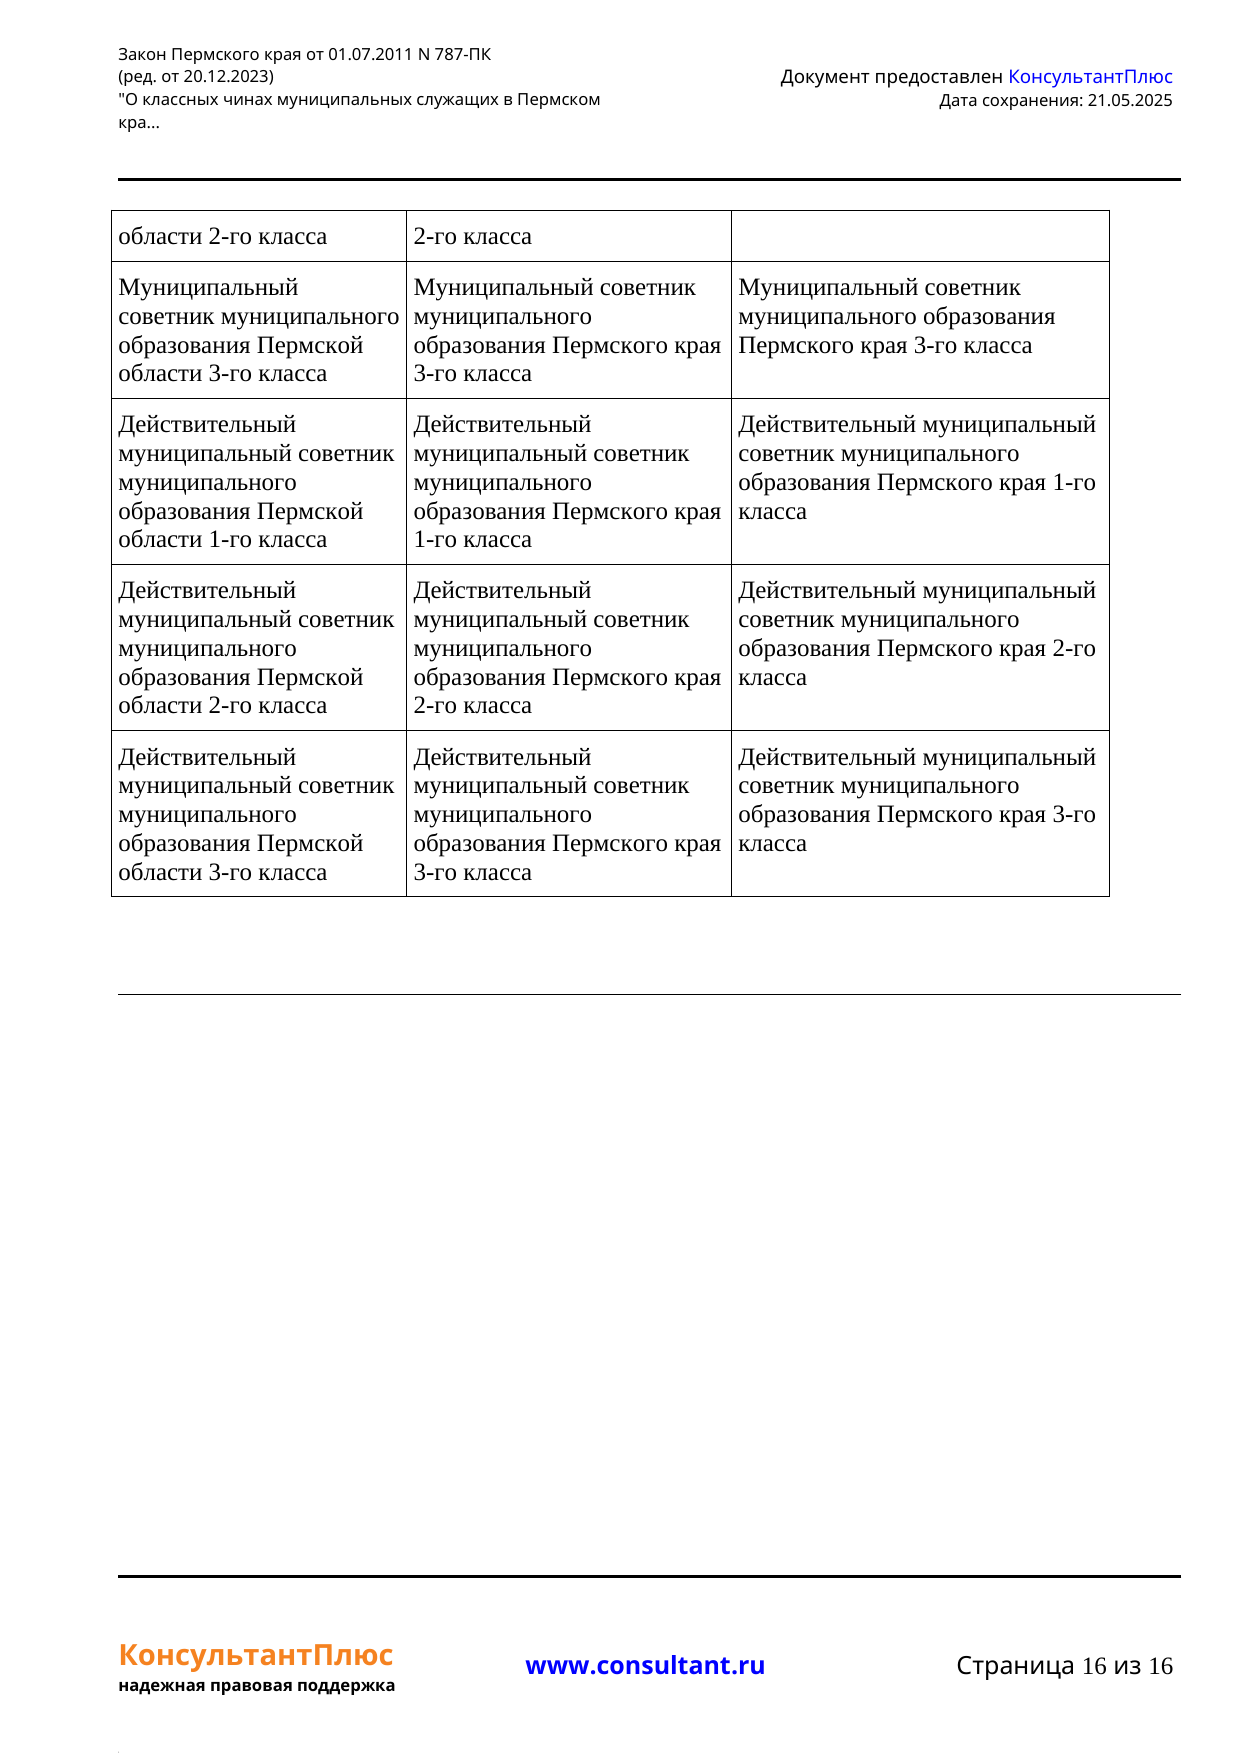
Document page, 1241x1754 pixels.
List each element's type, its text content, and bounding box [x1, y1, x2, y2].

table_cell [732, 211, 1109, 261]
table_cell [112, 211, 406, 261]
table_cell Действительный муниципальный советник муниципального образования Пермского края 3-го класса [732, 731, 1109, 896]
table_cell Действительный муниципальный советник муниципального образования Пермского края 1-го класса [407, 399, 731, 564]
table_cell Действительный муниципальный советник муниципального образования Пермской области 3-го класса [112, 731, 406, 896]
table_cell Действительный муниципальный советник муниципального образования Пермской области 2-го класса [112, 565, 406, 730]
table_cell Муниципальный советник муниципального образования Пермской области 3-го класса [112, 262, 406, 398]
table_cell Действительный муниципальный советник муниципального образования Пермского края 2-го класса [407, 565, 731, 730]
table_cell Действительный муниципальный советник муниципального образования Пермского края 1-го класса [732, 399, 1109, 564]
table_cell Муниципальный советник муниципального образования Пермского края 3-го класса [732, 262, 1109, 398]
table_cell Муниципальный советник муниципального образования Пермского края 3-го класса [407, 262, 731, 398]
table_cell Действительный муниципальный советник муниципального образования Пермского края 3-го класса [407, 731, 731, 896]
table_cell Действительный муниципальный советник муниципального образования Пермского края 2-го класса [732, 565, 1109, 730]
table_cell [407, 211, 731, 261]
table_cell Действительный муниципальный советник муниципального образования Пермской области 1-го класса [112, 399, 406, 564]
